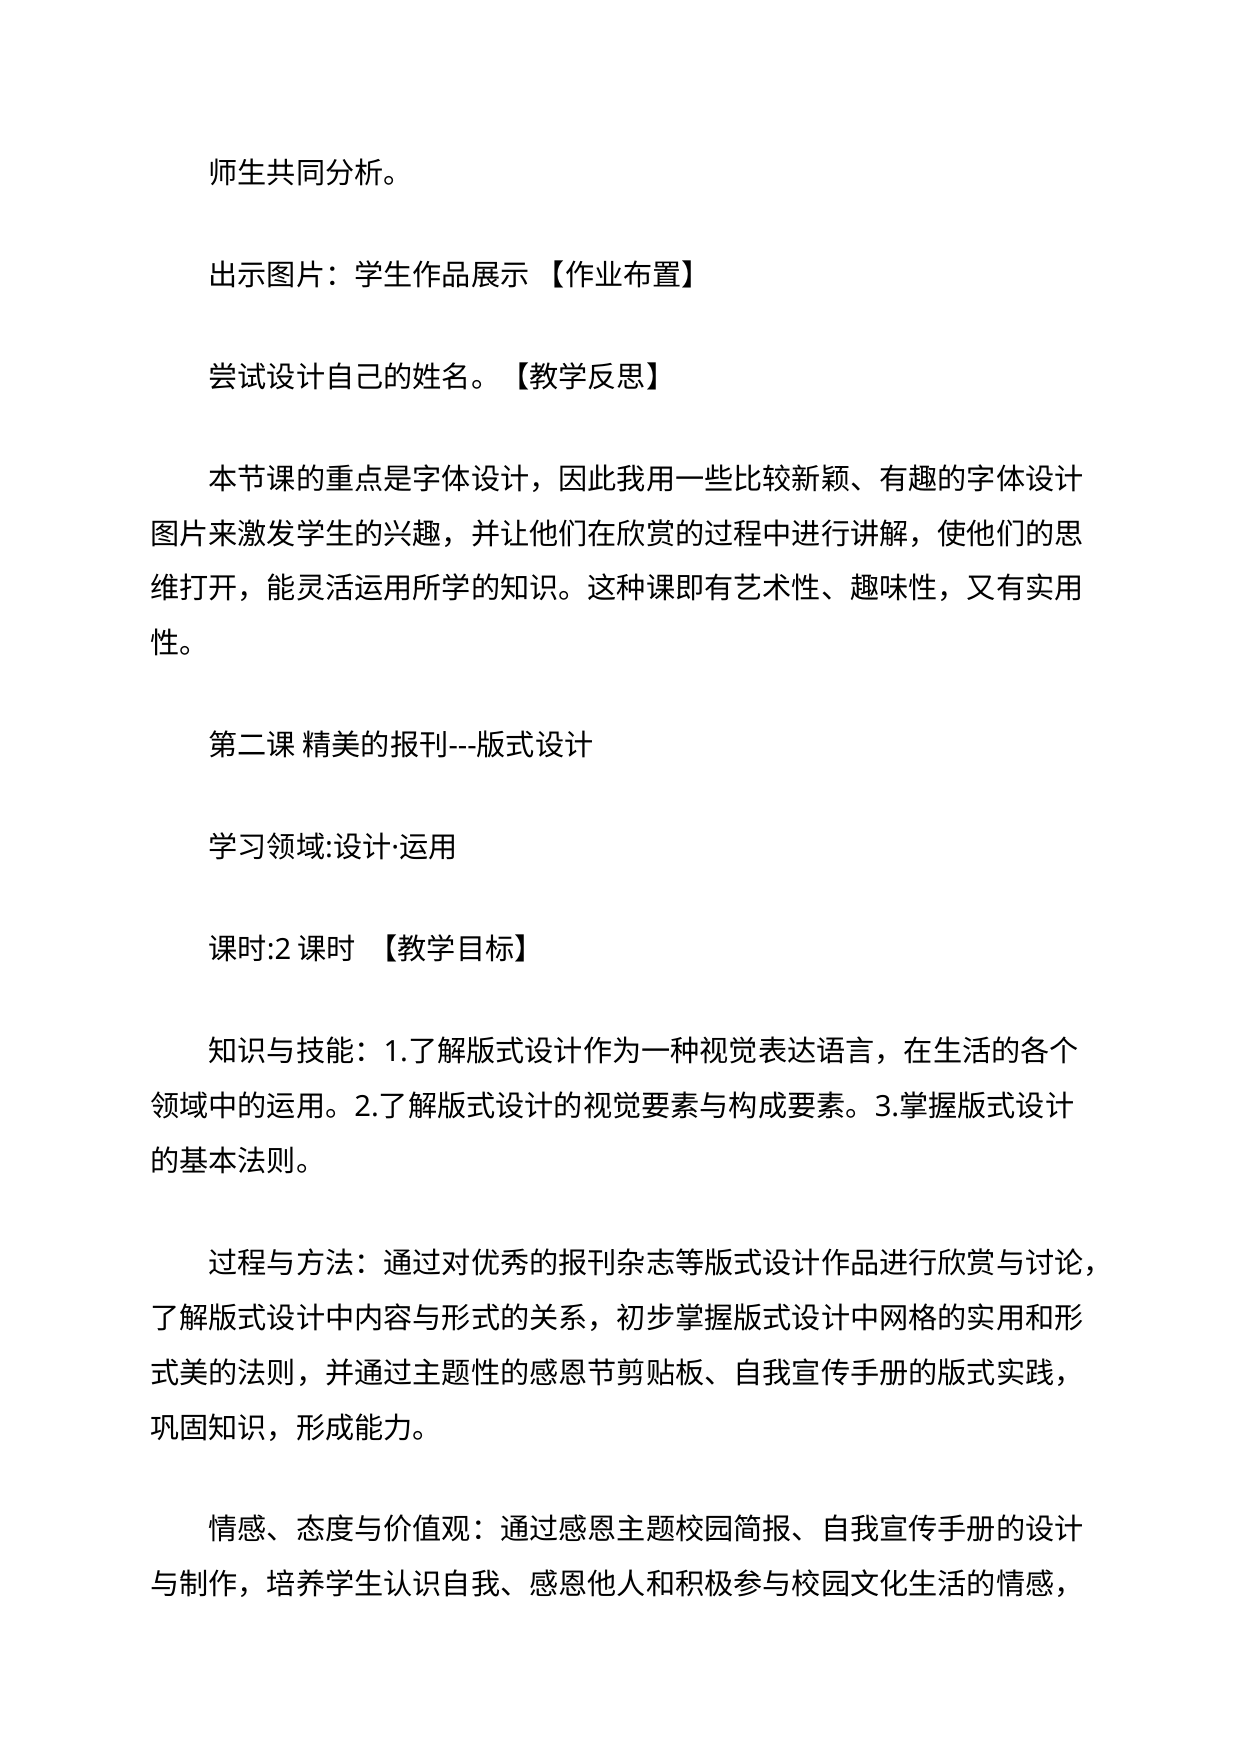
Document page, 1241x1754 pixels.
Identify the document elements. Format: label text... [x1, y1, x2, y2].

text 第二课 精美的报刊---版式设计 [150, 722, 1090, 764]
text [150, 1506, 1090, 1603]
text 课时:2课时 【教学目标】 [150, 926, 1090, 968]
text 尝试设计自己的姓名。【教学反思】 [150, 353, 1090, 396]
text 学习领域:设计·运用 [150, 824, 1090, 866]
text 知识与技能：1.了解版式设计作为一种视觉表达语言，在生活的各个领域中的运用。2.了解版式设计的视觉要素与构成要素。3.掌握版式设计的基本法则。 [150, 1028, 1090, 1180]
text 师生共同分析。 [150, 150, 1090, 192]
text 过程与方法：通过对优秀的报刊杂志等版式设计作品进行欣赏与讨论，了解版式设计中内容与形式的关系，初步掌握版式设计中网格的实用和形式美的法则，并通过主题性的感恩节剪贴板、自我宣传手册的版式实践，巩固知识，形成能力。 [150, 1239, 1090, 1446]
text 本节课的重点是字体设计，因此我用一些比较新颖、有趣的字体设计图片来激发学生的兴趣，并让他们在欣赏的过程中进行讲解，使他们的思维打开，能灵活运用所学的知识。这种课即有艺术性、趣味性，又有实用性。 [150, 455, 1090, 662]
text 出示图片：学生作品展示 【作业布置】 [150, 252, 1090, 294]
